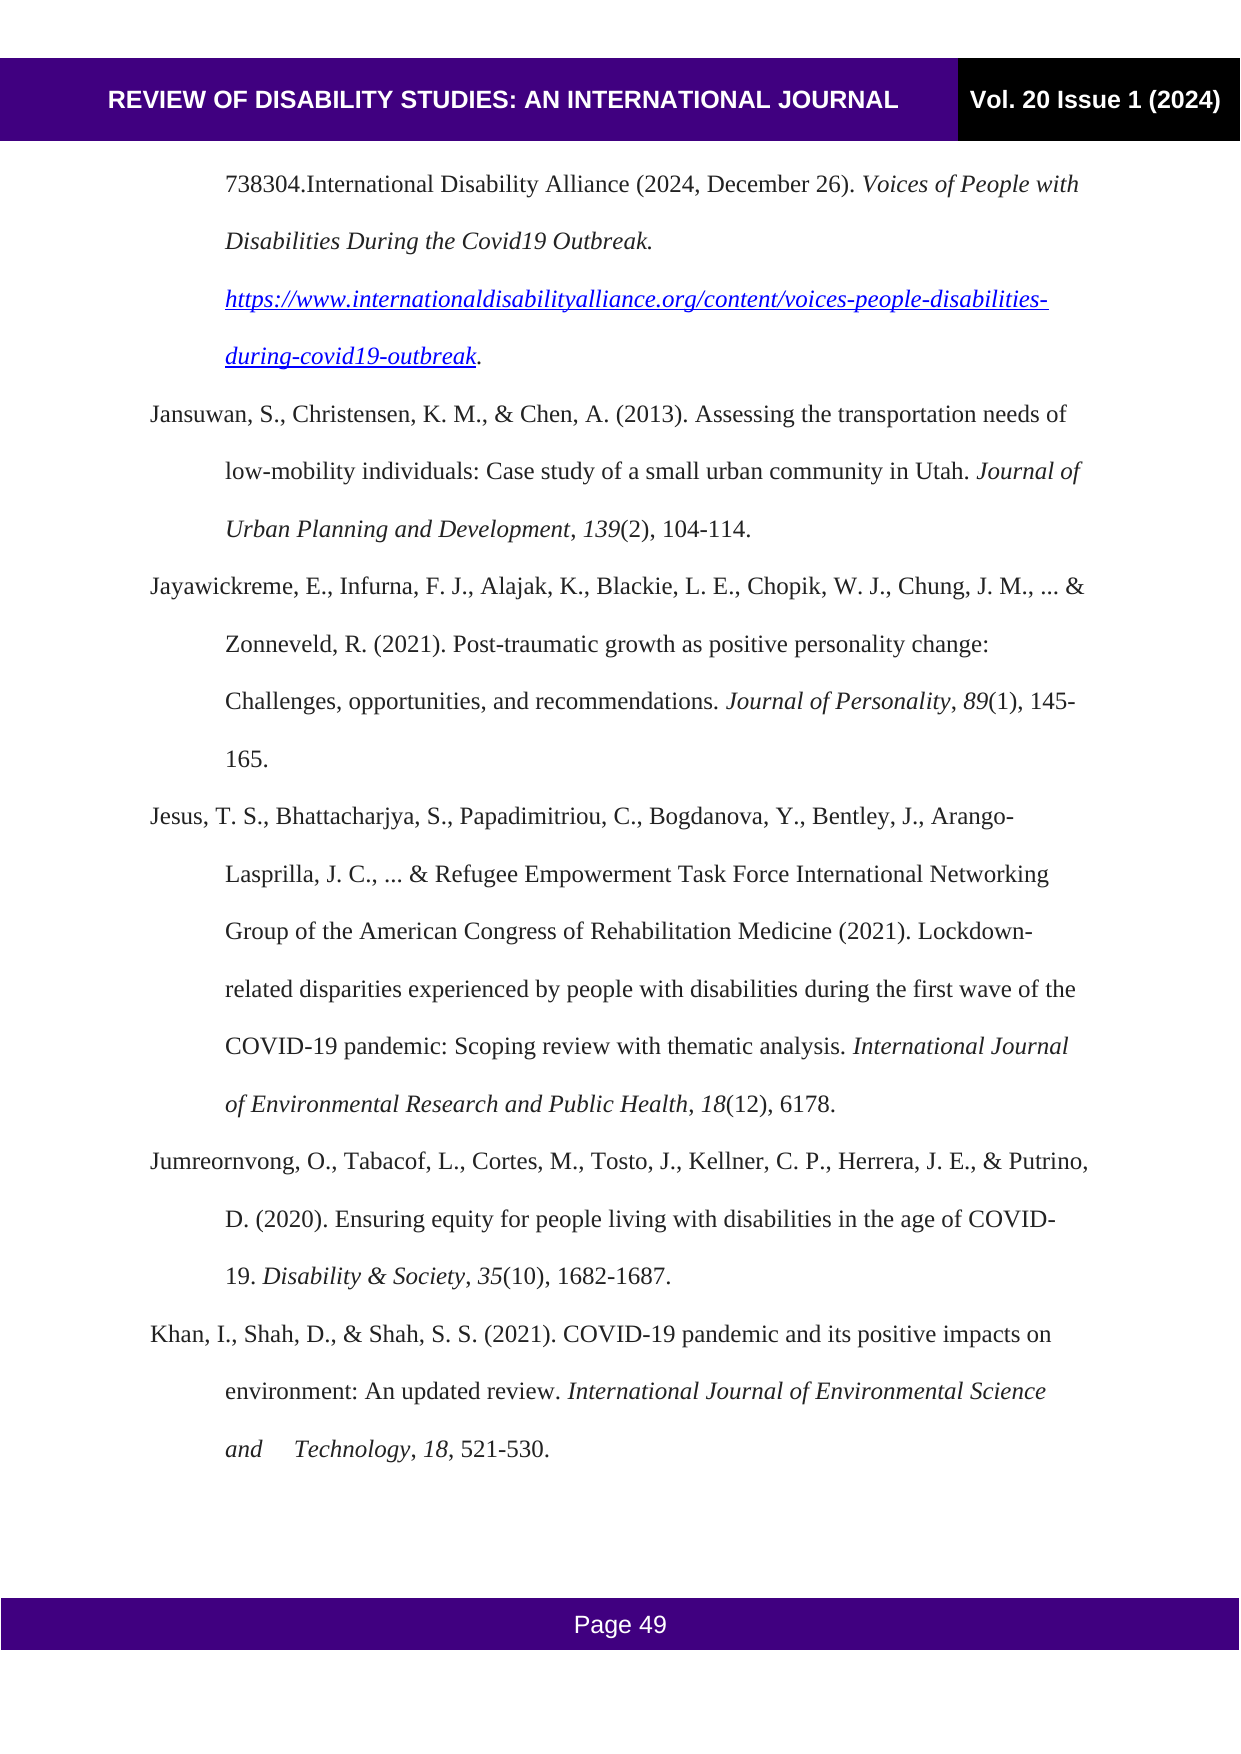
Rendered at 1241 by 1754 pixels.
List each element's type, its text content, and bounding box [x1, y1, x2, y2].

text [150, 169, 1090, 370]
text Jesus, T. S., Bhattacharjya, S., Papadimitriou, C., Bogdanova, Y., Bentley, J., Arango-Lasprilla, J. C., ... & Refugee Empowerment Task Force International Networking Group of the American Congress of Rehabilitation Medicine (2021). Lockdown-related disparities experienced by people with disabilities during the first wave of the COVID-19 pandemic: Scoping review with thematic analysis. International Journal of Environmental Research and Public Health, 18(12), 6178. [150, 801, 1090, 1118]
text low-mobility individuals: Case study of a small urban community in Utah. Journal of [150, 456, 1090, 485]
text environment: An updated review. International Journal of Environmental Science and Technology, 18, 521-530. [225, 1376, 1090, 1463]
text Jayawickreme, E., Infurna, F. J., Alajak, K., Blackie, L. E., Chopik, W. J., Chung, J. M., ... & Zonneveld, R. (2021). Post‐traumatic growth as positive personality change: Challenges, opportunities, and recommendations. Journal of Personality, 89(1), 145-165. [150, 571, 1090, 773]
text Urban Planning and Development, 139(2), 104-114. [150, 514, 1090, 543]
text Jumreornvong, O., Tabacof, L., Cortes, M., Tosto, J., Kellner, C. P., Herrera, J. E., & Putrino, D. (2020). Ensuring equity for people living with disabilities in the age of COVID-19. Disability & Society, 35(10), 1682-1687. [150, 1146, 1090, 1290]
text Jansuwan, S., Christensen, K. M., & Chen, A. (2013). Assessing the transportation needs of [150, 399, 1090, 428]
text Khan, I., Shah, D., & Shah, S. S. (2021). COVID-19 pandemic and its positive impacts on [150, 1319, 1090, 1348]
